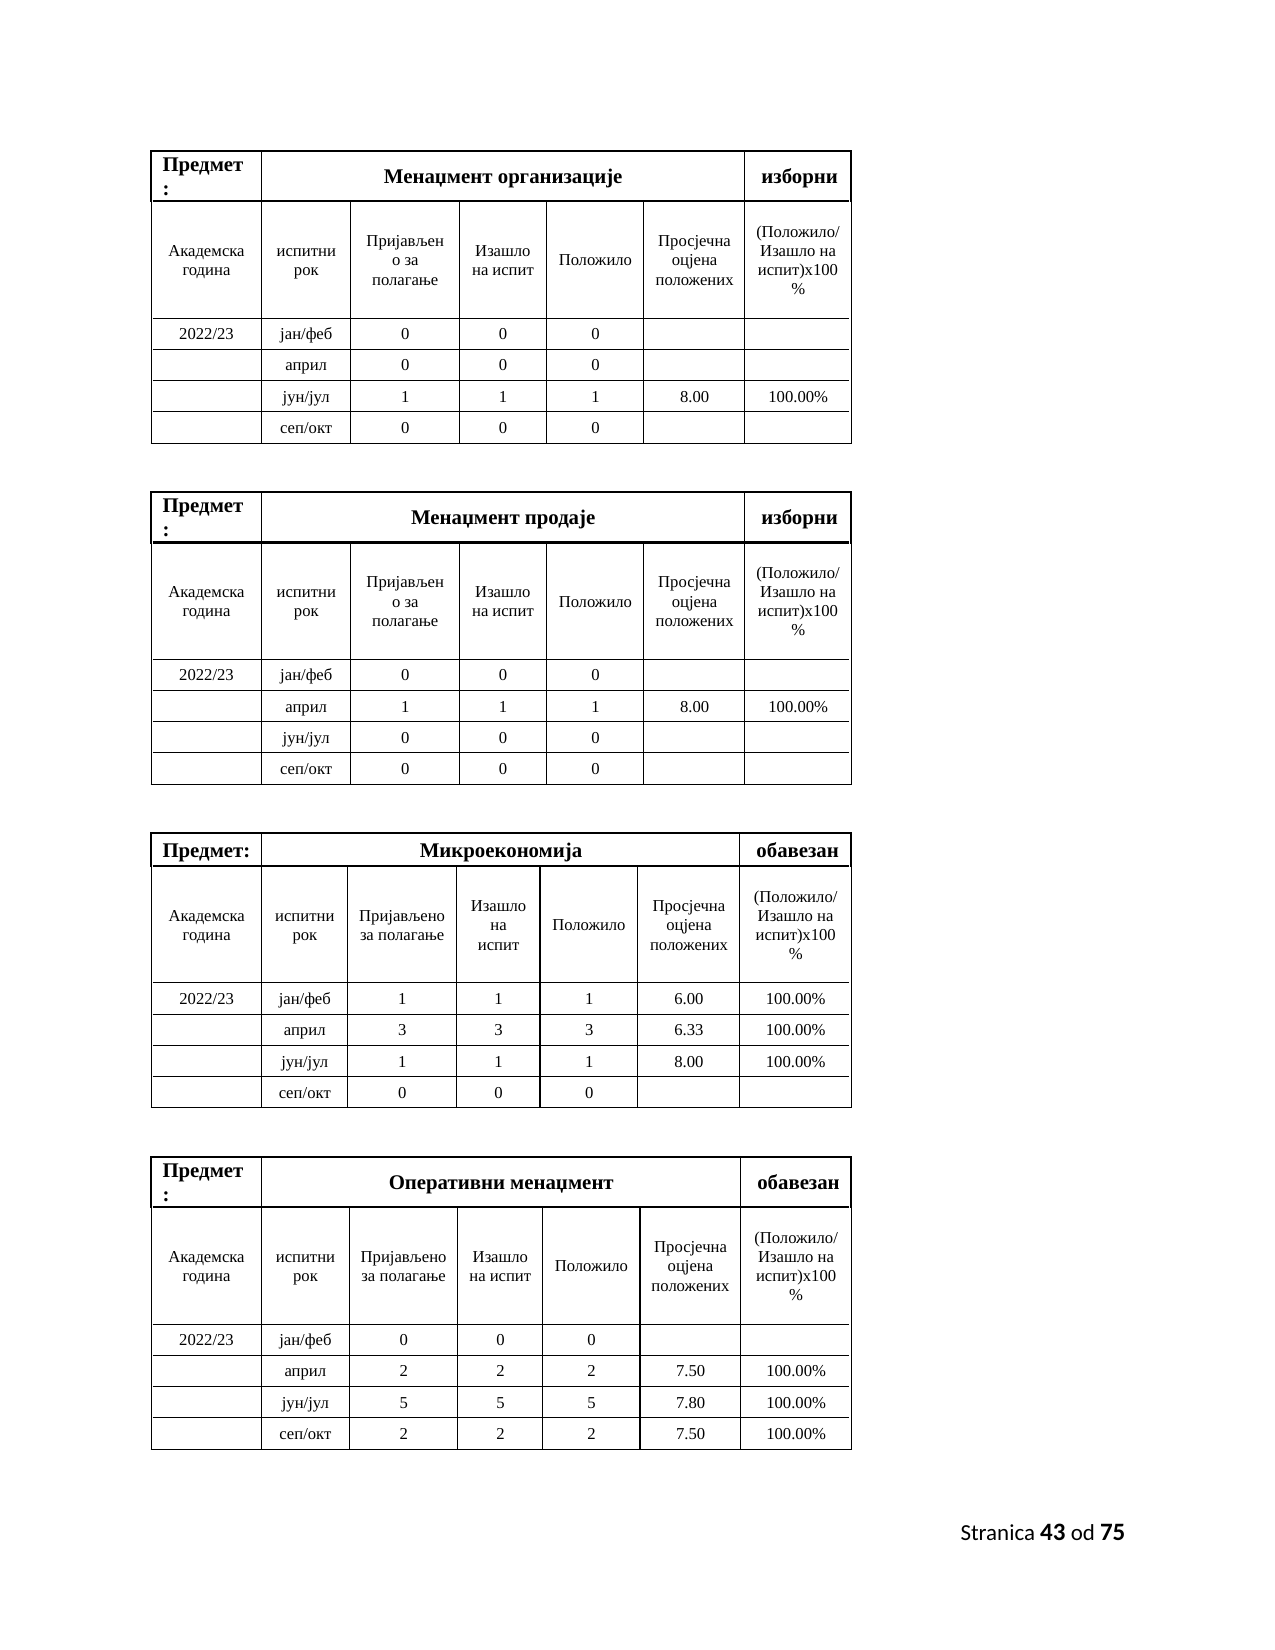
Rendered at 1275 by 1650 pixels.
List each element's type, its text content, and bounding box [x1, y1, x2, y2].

table_cell април [262, 691, 350, 721]
table_cell 5 [350, 1387, 457, 1417]
table_cell [644, 660, 744, 690]
table_cell [740, 1076, 851, 1107]
table_cell 0 [348, 1077, 456, 1107]
table_cell април [262, 1356, 349, 1386]
table_cell (Положило/ Изашло на испит)x100 % [740, 865, 851, 982]
table_cell [152, 722, 261, 752]
table_cell 0 [460, 722, 546, 752]
table_cell 0 [543, 1325, 639, 1355]
table_cell Пријављено за полагање [351, 544, 459, 658]
table_cell 1 [460, 691, 546, 721]
table_cell 7.80 [641, 1387, 740, 1417]
table_cell 1 [541, 983, 637, 1013]
table_cell сеп/окт [262, 412, 350, 442]
table_cell [152, 1015, 261, 1045]
table_cell 0 [460, 660, 546, 690]
table_cell 5 [458, 1387, 542, 1417]
table_cell (Положило/ Изашло на испит)x100 % [745, 541, 851, 658]
table_cell 1 [457, 1046, 539, 1076]
table_cell 6.33 [638, 1015, 739, 1045]
table_cell 0 [351, 350, 459, 380]
table_cell 1 [351, 691, 459, 721]
table_header обавезан [740, 834, 850, 865]
table_cell [745, 318, 851, 349]
table_cell сеп/окт [262, 1418, 349, 1448]
table_header Предмет: [152, 493, 261, 541]
table_cell [152, 1418, 261, 1448]
table_cell 8.00 [638, 1046, 739, 1076]
table_cell [644, 753, 744, 783]
table_cell 0 [547, 722, 643, 752]
table_cell 6.00 [638, 983, 739, 1013]
table_cell 1 [547, 691, 643, 721]
table_cell [152, 1077, 261, 1107]
table_cell 2022/23 [152, 1325, 261, 1355]
table_cell 7.50 [641, 1356, 740, 1386]
table_cell [152, 1387, 261, 1417]
table_cell 2 [350, 1418, 457, 1448]
table_cell [641, 1325, 740, 1355]
table_cell 0 [460, 319, 546, 349]
table_cell Изашло на испит [460, 202, 546, 317]
table_cell 100.00% [741, 1417, 851, 1448]
table_cell јун/јул [262, 722, 350, 752]
table_cell 0 [351, 722, 459, 752]
table_header Предмет: [152, 1158, 261, 1206]
table_cell Академска година [152, 866, 261, 982]
table_cell Пријављено за полагање [350, 1208, 457, 1323]
table_cell јан/феб [262, 983, 347, 1013]
table_cell Изашло на испит [460, 544, 546, 658]
table_cell 0 [351, 412, 459, 442]
table_cell 100.00% [741, 1386, 851, 1417]
table_cell април [262, 1015, 347, 1045]
table_cell 0 [547, 660, 643, 690]
table_cell 1 [457, 983, 539, 1013]
table_cell Академска година [152, 542, 261, 658]
table_cell 2022/23 [152, 983, 261, 1013]
table_header изборни [745, 493, 850, 541]
table_cell [152, 412, 261, 442]
table_cell 7.50 [641, 1418, 740, 1448]
table_cell 0 [541, 1077, 637, 1107]
table_cell (Положило/ Изашло на испит)x100 % [745, 200, 851, 317]
table_cell јун/јул [262, 1046, 347, 1076]
table_cell Просјечна оцјена положених [644, 202, 744, 317]
table_cell [644, 319, 744, 349]
table_cell [152, 753, 261, 783]
table_cell 100.00% [740, 982, 851, 1013]
table_cell [741, 1324, 851, 1355]
table_cell Просјечна оцјена положених [644, 544, 744, 658]
table_cell јан/феб [262, 660, 350, 690]
table_cell 0 [547, 350, 643, 380]
table_cell 1 [351, 381, 459, 411]
table_cell 8.00 [644, 381, 744, 411]
table_cell [745, 349, 851, 380]
table_cell [644, 412, 744, 442]
table_cell Просјечна оцјена положених [638, 867, 739, 982]
table_cell 100.00% [745, 380, 851, 411]
table_cell 3 [348, 1015, 456, 1045]
table_cell 0 [457, 1077, 539, 1107]
table_cell Положило [541, 867, 637, 982]
table_cell јан/феб [262, 319, 350, 349]
table_cell испитни рок [262, 867, 347, 982]
table_cell 0 [351, 660, 459, 690]
table_cell [152, 350, 261, 380]
table_cell 0 [547, 753, 643, 783]
table_cell (Положило/ Изашло на испит)x100 % [741, 1206, 851, 1323]
table_cell Просјечна оцјена положених [641, 1208, 740, 1323]
table_cell април [262, 350, 350, 380]
table_header обавезан [741, 1158, 850, 1206]
table_cell испитни рок [262, 544, 350, 658]
table_cell 0 [460, 412, 546, 442]
table_cell 0 [351, 753, 459, 783]
table_cell 0 [458, 1325, 542, 1355]
table_cell [152, 691, 261, 721]
table_cell 1 [348, 1046, 456, 1076]
table_cell Положило [547, 544, 643, 658]
table_cell 1 [547, 381, 643, 411]
table_cell 3 [457, 1015, 539, 1045]
table_cell 2 [543, 1418, 639, 1448]
table_header Микроекономија [262, 834, 739, 865]
table_cell 100.00% [745, 690, 851, 721]
table_cell 2 [543, 1356, 639, 1386]
table_cell 100.00% [740, 1014, 851, 1045]
table_cell Изашло на испит [458, 1208, 542, 1323]
table_cell [745, 659, 851, 690]
table_cell [152, 1046, 261, 1076]
table_cell 0 [350, 1325, 457, 1355]
table_cell Положило [547, 202, 643, 317]
table_cell 1 [460, 381, 546, 411]
table_cell 0 [351, 319, 459, 349]
table_cell Пријављено за полагање [348, 867, 456, 982]
table_cell 0 [460, 753, 546, 783]
table_header Предмет: [152, 834, 261, 865]
table_cell 1 [541, 1046, 637, 1076]
table_cell испитни рок [262, 202, 350, 317]
table_cell 2 [350, 1356, 457, 1386]
table_cell 100.00% [740, 1045, 851, 1076]
table_cell јан/феб [262, 1325, 349, 1355]
table_cell 2022/23 [152, 660, 261, 690]
table_header Менаџмент организације [262, 152, 744, 200]
table_cell јун/јул [262, 381, 350, 411]
table_cell Академска година [152, 1207, 261, 1323]
table_header Менаџмент продаје [262, 493, 744, 541]
table_header Оперативни менаџмент [262, 1158, 740, 1206]
table_cell 3 [541, 1015, 637, 1045]
table_cell [638, 1077, 739, 1107]
table_cell [745, 752, 851, 783]
table_cell испитни рок [262, 1208, 349, 1323]
table_cell Положило [543, 1208, 639, 1323]
table_cell јун/јул [262, 1387, 349, 1417]
table_cell сеп/окт [262, 1077, 347, 1107]
table_cell [745, 411, 851, 442]
table_cell [644, 722, 744, 752]
table_header Предмет: [152, 152, 261, 200]
table_cell 1 [348, 983, 456, 1013]
table_header изборни [745, 152, 850, 200]
table_cell [745, 721, 851, 752]
table_cell 8.00 [644, 691, 744, 721]
table_cell 0 [547, 412, 643, 442]
table_cell Изашло на испит [457, 867, 539, 982]
table_cell [152, 381, 261, 411]
table_cell 2022/23 [152, 319, 261, 349]
table_cell Пријављено за полагање [351, 202, 459, 317]
table_cell 2 [458, 1356, 542, 1386]
table_cell сеп/окт [262, 753, 350, 783]
table_cell 100.00% [741, 1355, 851, 1386]
table_cell [644, 350, 744, 380]
table_cell [152, 1356, 261, 1386]
table_cell Академска година [152, 201, 261, 317]
table_cell 0 [547, 319, 643, 349]
table_cell 0 [460, 350, 546, 380]
table_cell 2 [458, 1418, 542, 1448]
table_cell 5 [543, 1387, 639, 1417]
